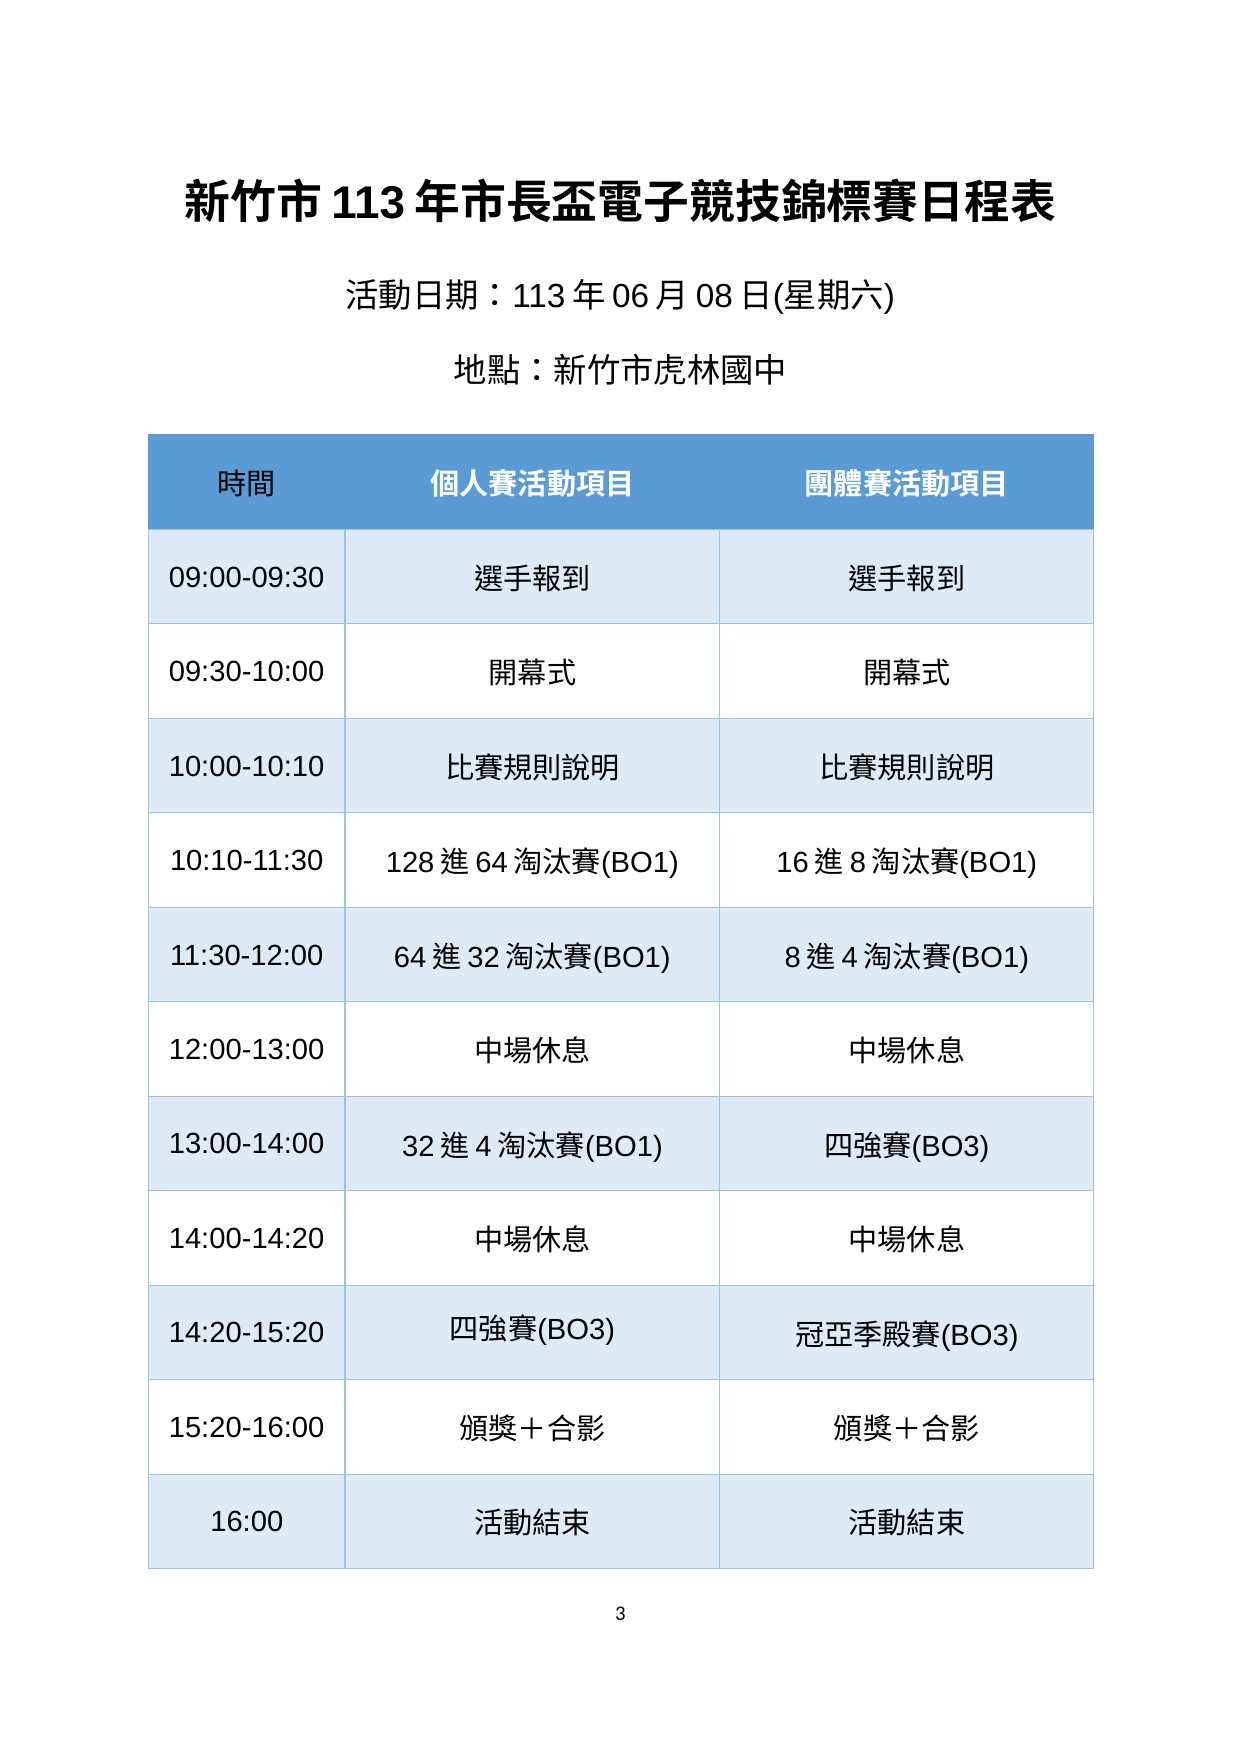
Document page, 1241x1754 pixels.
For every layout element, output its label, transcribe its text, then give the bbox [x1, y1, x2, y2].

table_cell 冠亞季殿賽(BO3) [720, 1286, 1093, 1379]
table_cell 15:20-16:00 [149, 1380, 344, 1473]
table_header 團體賽活動項目 [720, 435, 1093, 529]
table_cell 13:00-14:00 [149, 1097, 344, 1190]
table_cell 64進32淘汰賽(BO1) [346, 908, 719, 1001]
text 地點：新竹市虎林國中 [148, 330, 1092, 405]
table_cell 活動結束 [720, 1475, 1093, 1568]
table_header 個人賽活動項目 [346, 435, 719, 529]
table_cell 開幕式 [720, 624, 1093, 718]
table_cell 選手報到 [346, 530, 719, 623]
table_cell 中場休息 [346, 1002, 719, 1096]
table_cell 四強賽(BO3) [720, 1097, 1093, 1190]
table_cell 14:20-15:20 [149, 1286, 344, 1379]
table_cell 開幕式 [346, 624, 719, 718]
table_header 時間 [149, 435, 344, 529]
table_cell 比賽規則說明 [346, 719, 719, 812]
table_cell 頒獎＋合影 [346, 1380, 719, 1473]
table_cell 09:00-09:30 [149, 530, 344, 623]
table_cell 32進4淘汰賽(BO1) [346, 1097, 719, 1190]
table_cell 16進8淘汰賽(BO1) [720, 813, 1093, 907]
table_cell 選手報到 [720, 530, 1093, 623]
table_cell 11:30-12:00 [149, 908, 344, 1001]
table_cell 10:10-11:30 [149, 813, 344, 907]
table_cell 16:00 [149, 1475, 344, 1568]
table_cell 中場休息 [720, 1191, 1093, 1284]
table_cell 12:00-13:00 [149, 1002, 344, 1096]
table_cell 中場休息 [346, 1191, 719, 1284]
table_cell 09:30-10:00 [149, 624, 344, 718]
text 活動日期：113年06月08日(星期六) [148, 255, 1092, 330]
table_cell 中場休息 [720, 1002, 1093, 1096]
table_cell 10:00-10:10 [149, 719, 344, 812]
table_cell 比賽規則說明 [720, 719, 1093, 812]
table_cell 8進4淘汰賽(BO1) [720, 908, 1093, 1001]
table_cell 活動結束 [346, 1475, 719, 1568]
table_cell 14:00-14:20 [149, 1191, 344, 1284]
text 新竹市113年市長盃電子競技錦標賽日程表 [148, 161, 1092, 236]
table_cell 頒獎＋合影 [720, 1380, 1093, 1473]
table_cell 128進64淘汰賽(BO1) [346, 813, 719, 907]
table_cell 四強賽(BO3) 冠亞季殿賽(BO3) [346, 1286, 719, 1379]
